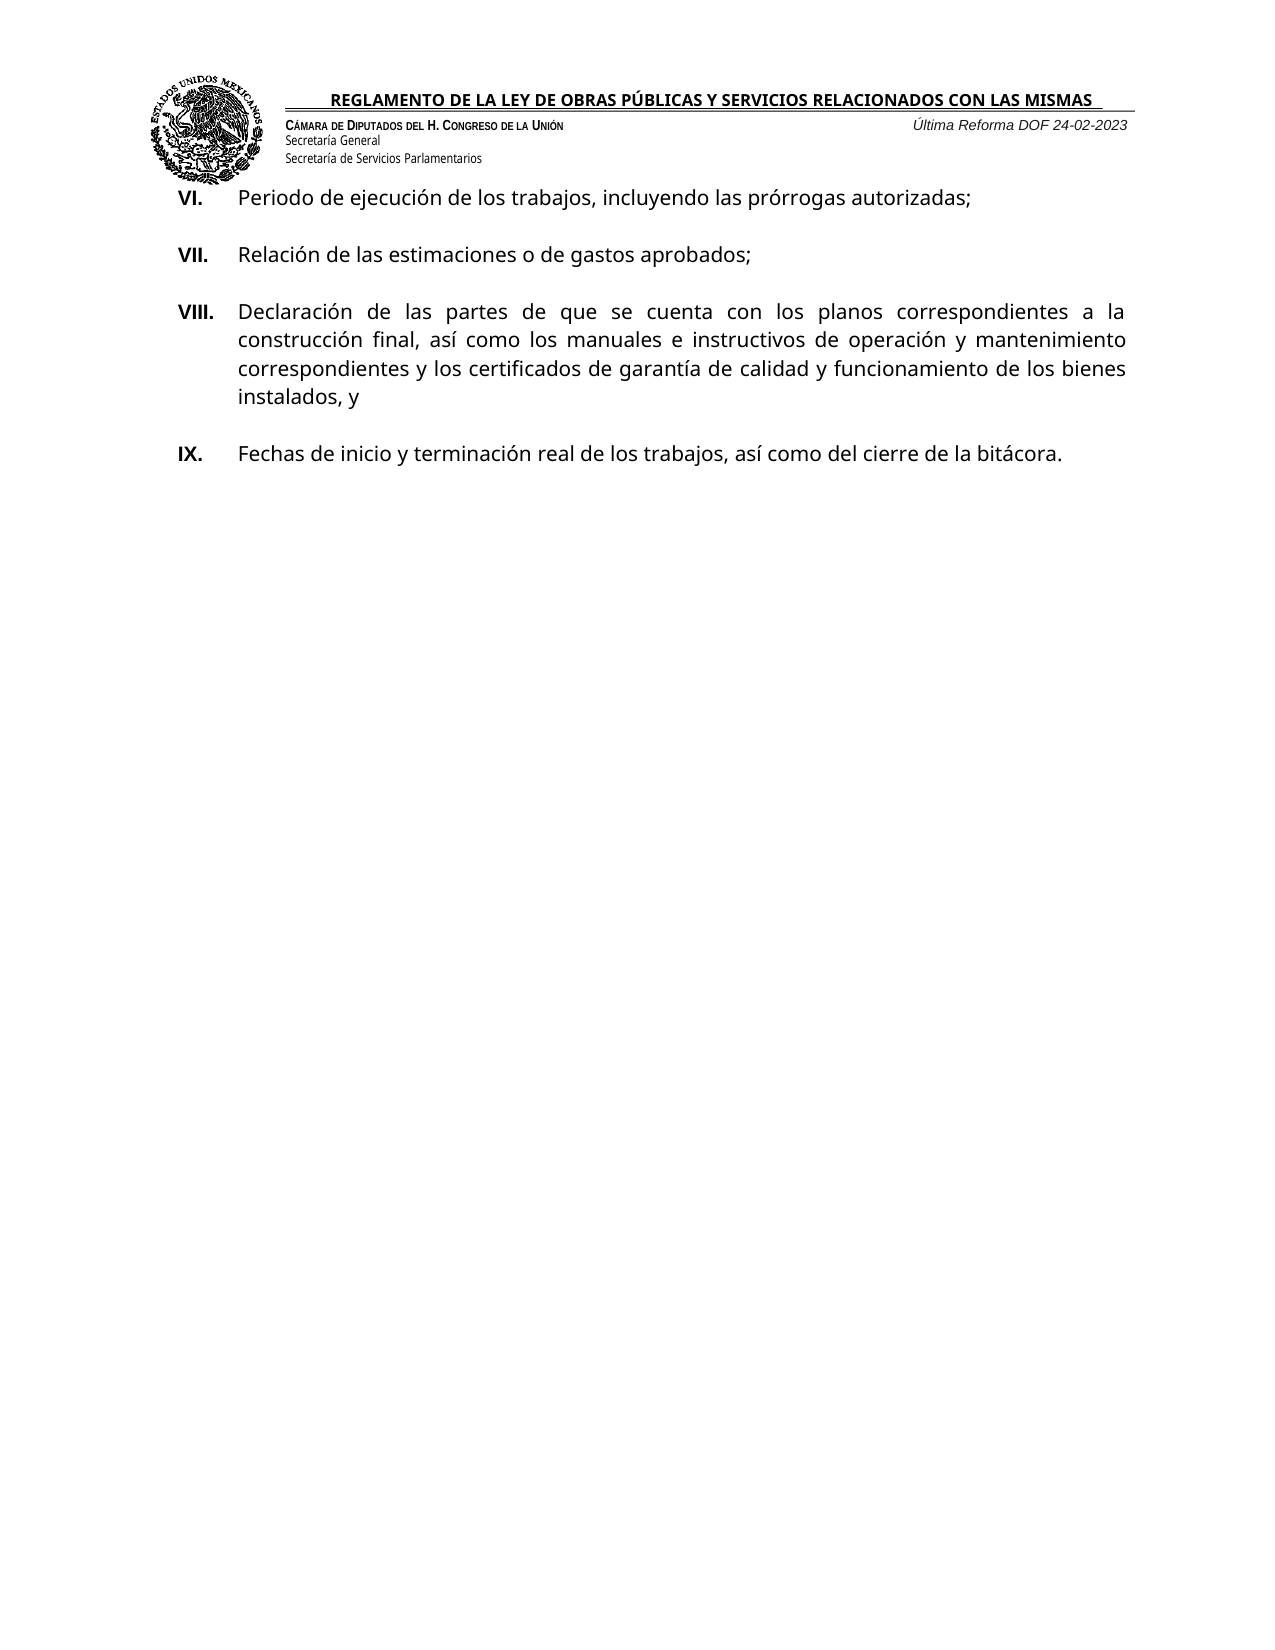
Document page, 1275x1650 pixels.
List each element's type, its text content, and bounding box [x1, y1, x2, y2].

list Periodo de ejecución de los trabajos, incluyendo las prórrogas autorizadas; [178, 183, 1139, 212]
list Fechas de inicio y terminación real de los trabajos, así como del cierre de la bitácora. [178, 439, 1139, 467]
picture [150, 75, 263, 185]
list Declaración de las partes de que se cuenta con los planos correspondientes a la construcción final, así como los manuales e instructivos de operación y mantenimiento correspondientes y los certificados de garantía de calidad y funcionamiento de los bienes instalados, y [178, 297, 1126, 411]
list Relación de las estimaciones o de gastos aprobados; [178, 240, 1139, 269]
